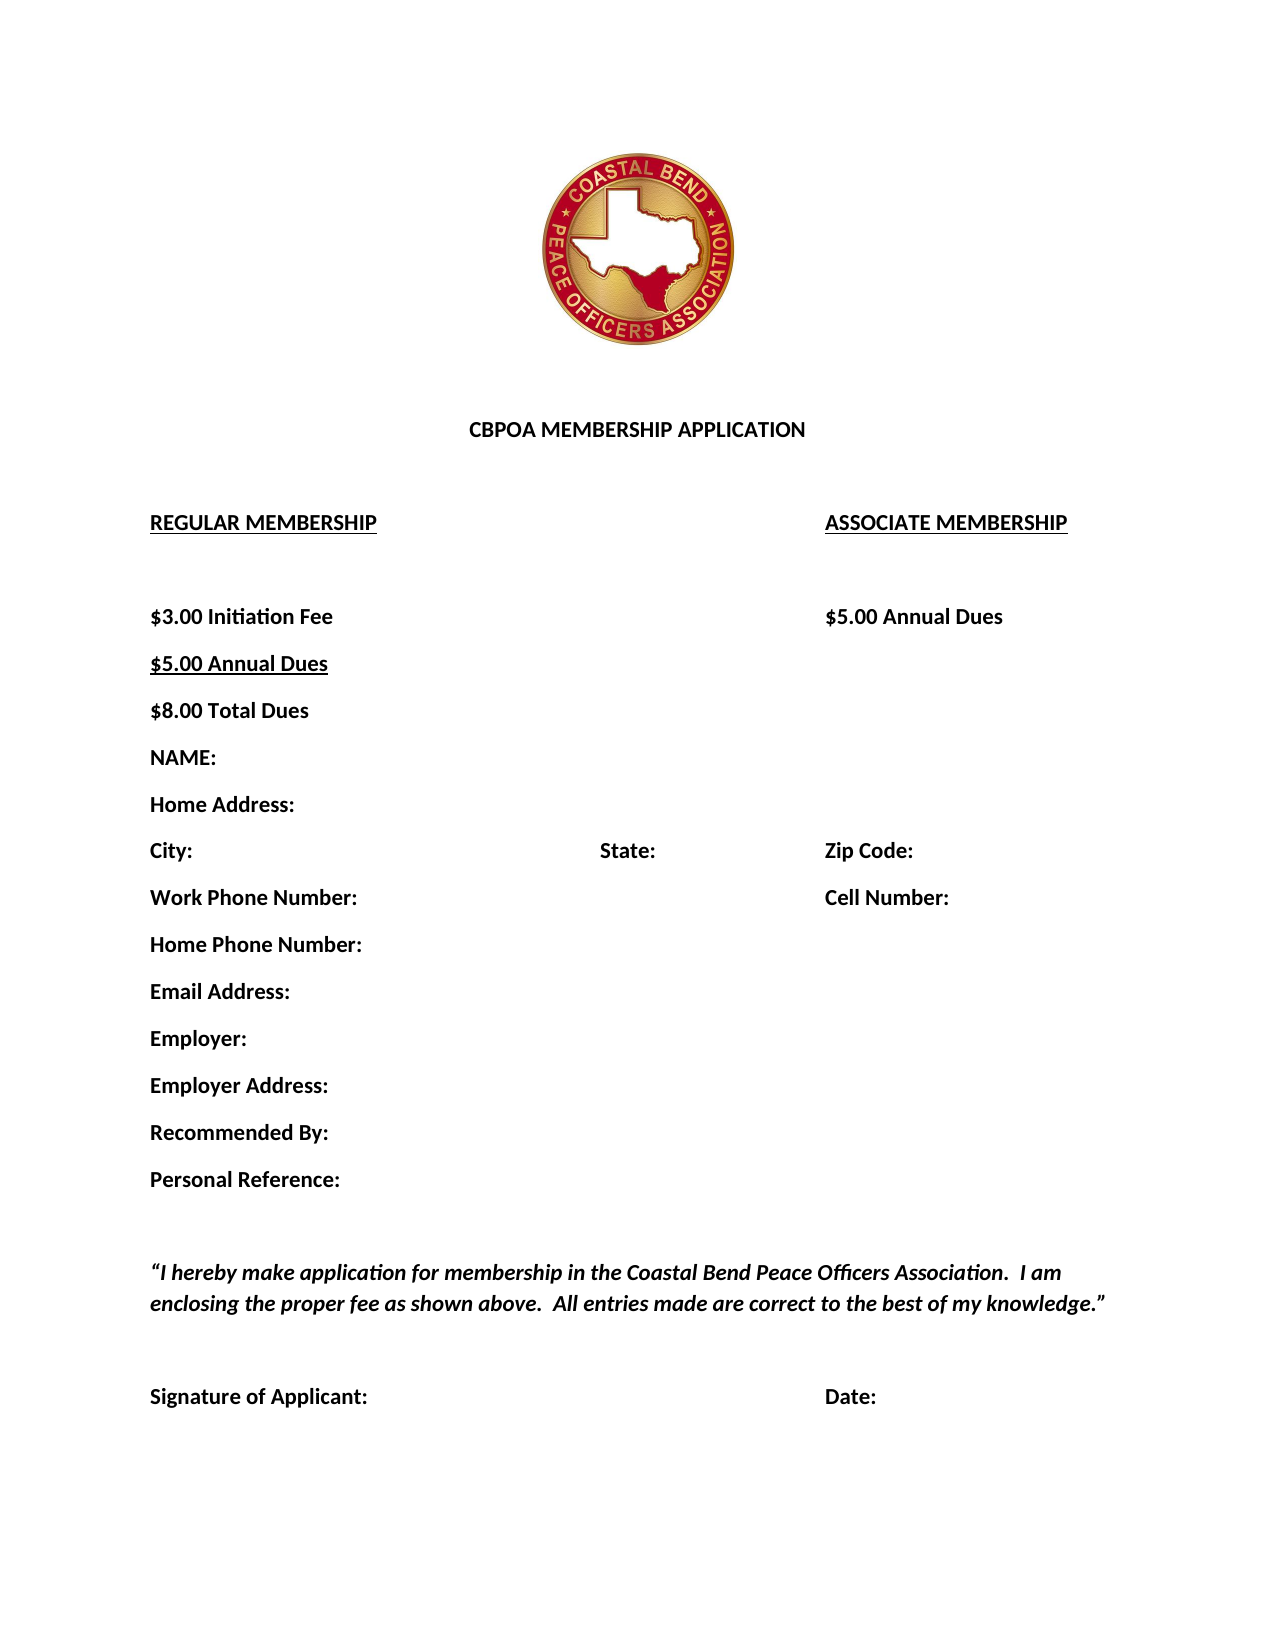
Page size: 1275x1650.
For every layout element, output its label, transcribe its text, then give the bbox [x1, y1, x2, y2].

text Signature of Applicant: Date: [150, 1382, 1125, 1441]
text Work Phone Number: Cell Number: [150, 883, 1125, 912]
text Recommended By: [150, 1118, 1125, 1146]
text $3.00 Initiation Fee $5.00 Annual Dues [150, 602, 1125, 630]
text $8.00 Total Dues [150, 696, 1125, 724]
picture [538, 150, 738, 349]
text “I hereby make application for membership in the Coastal Bend Peace Officers Association. I am enclosing the proper fee as shown above. All entries made are correct to the best of my knowledge.” [150, 1258, 1125, 1317]
text $5.00 Annual Dues [150, 649, 1125, 677]
text Home Address: [150, 790, 1125, 818]
text CBPOA MEMBERSHIP APPLICATION [150, 415, 1125, 443]
text NAME: [150, 743, 1125, 771]
text Email Address: [150, 977, 1125, 1005]
text Employer: [150, 1024, 1125, 1052]
text Personal Reference: [150, 1165, 1125, 1193]
text Home Phone Number: [150, 930, 1125, 958]
text Employer Address: [150, 1071, 1125, 1099]
text City: State: Zip Code: [150, 837, 1125, 865]
text REGULAR MEMBERSHIP ASSOCIATE MEMBERSHIP [150, 508, 1125, 537]
